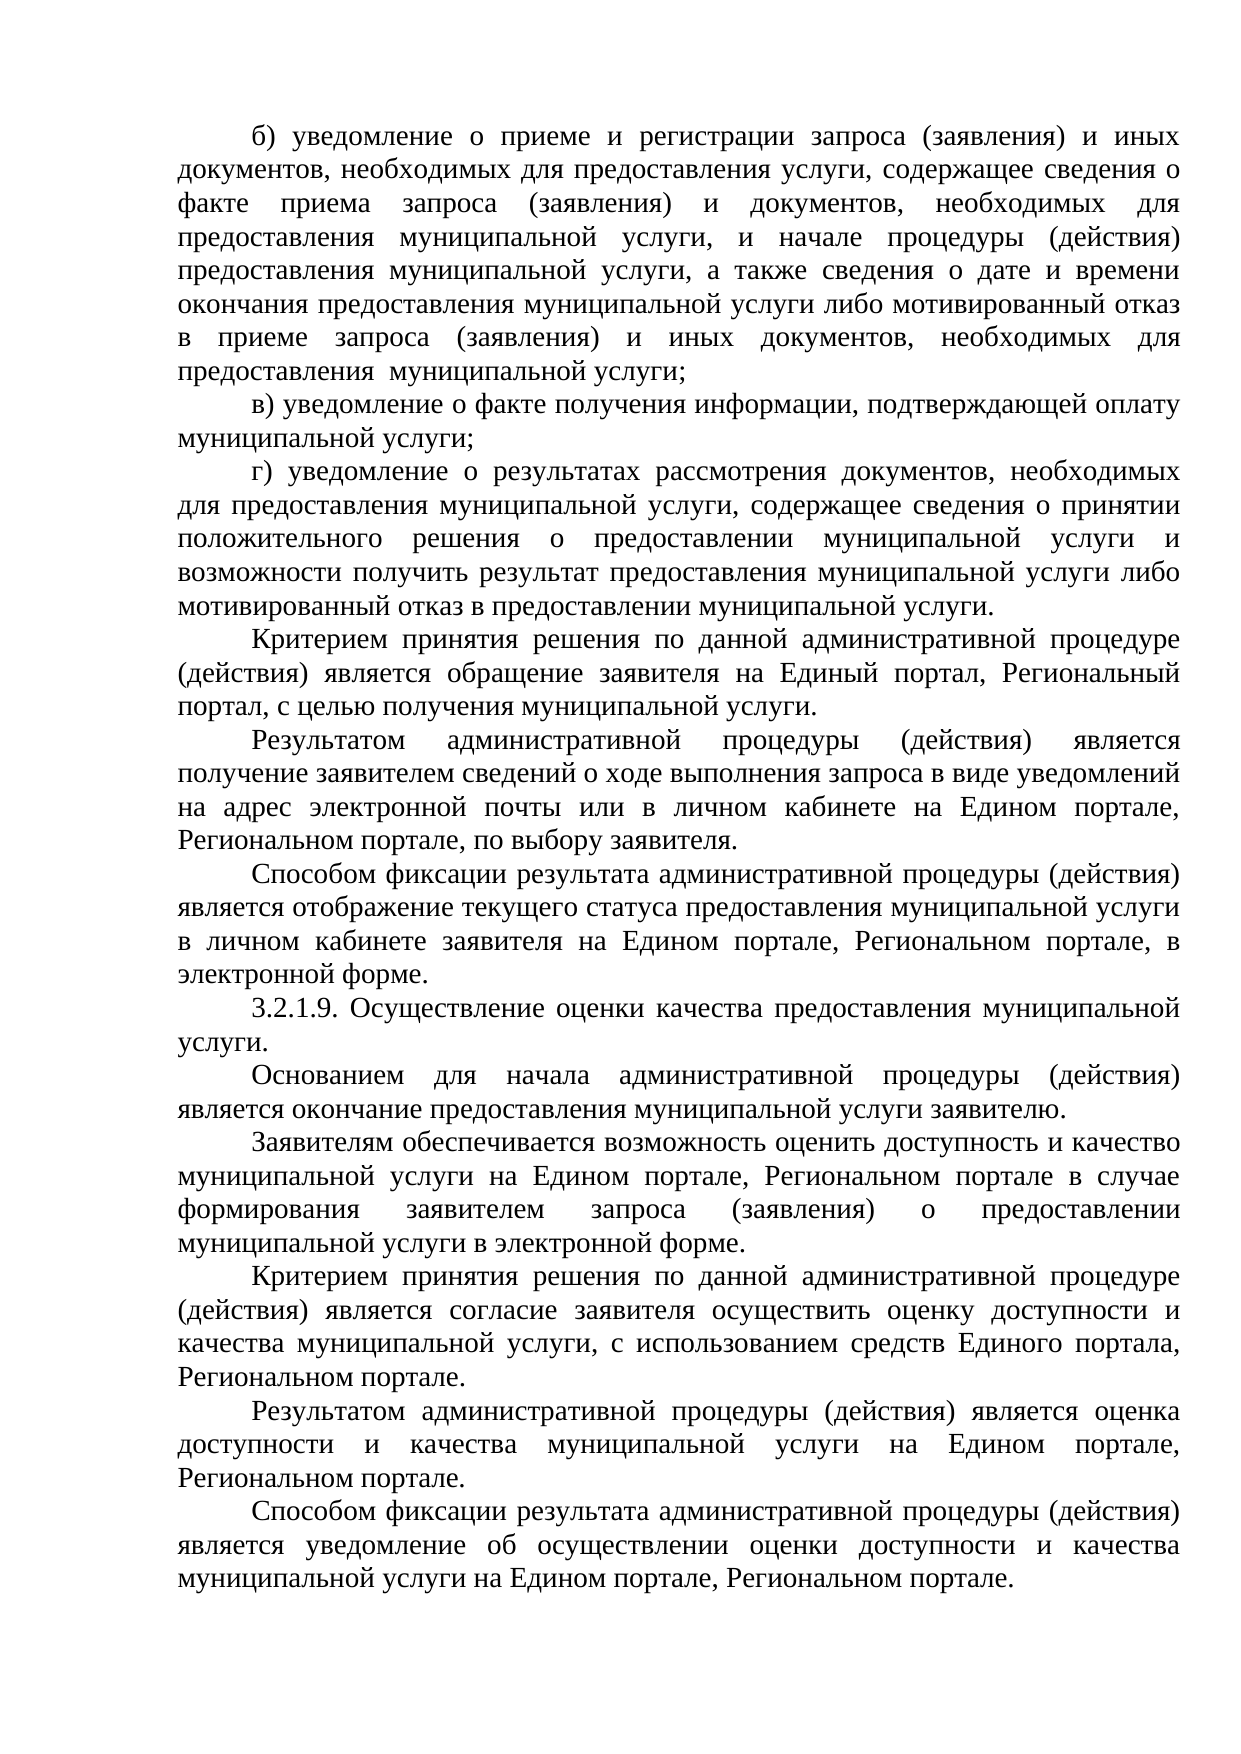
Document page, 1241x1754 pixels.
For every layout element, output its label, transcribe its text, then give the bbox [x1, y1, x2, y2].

text Результатом административной процедуры (действия) является оценка доступности и качества муниципальной услуги на Едином портале, Региональном портале. [177, 1393, 1181, 1493]
text Заявителям обеспечивается возможность оценить доступность и качество муниципальной услуги на Едином портале, Региональном портале в случае формирования заявителем запроса (заявления) о предоставлении муниципальной услуги в электронной форме. [177, 1124, 1181, 1258]
text Основанием для начала административной процедуры (действия) является окончание предоставления муниципальной услуги заявителю. [177, 1057, 1181, 1124]
text в) уведомление о факте получения информации, подтверждающей оплату муниципальной услуги; [177, 386, 1181, 453]
text б) уведомление о приеме и регистрации запроса (заявления) и иных документов, необходимых для предоставления услуги, содержащее сведения о факте приема запроса (заявления) и документов, необходимых для предоставления муниципальной услуги, и начале процедуры (действия) предоставления муниципальной услуги, а также сведения о дате и времени окончания предоставления муниципальной услуги либо мотивированный отказ в приеме запроса (заявления) и иных документов, необходимых для предоставления муниципальной услуги; [177, 118, 1181, 386]
text Критерием принятия решения по данной административной процедуре (действия) является обращение заявителя на Единый портал, Региональный портал, с целью получения муниципальной услуги. [177, 621, 1181, 722]
text Результатом административной процедуры (действия) является получение заявителем сведений о ходе выполнения запроса в виде уведомлений на адрес электронной почты или в личном кабинете на Едином портале, Региональном портале, по выбору заявителя. [177, 722, 1181, 856]
text Способом фиксации результата административной процедуры (действия) является отображение текущего статуса предоставления муниципальной услуги в личном кабинете заявителя на Едином портале, Региональном портале, в электронной форме. [177, 856, 1181, 990]
text 3.2.1.9. Осуществление оценки качества предоставления муниципальной услуги. [177, 990, 1181, 1057]
text Критерием принятия решения по данной административной процедуре (действия) является согласие заявителя осуществить оценку доступности и качества муниципальной услуги, с использованием средств Единого портала, Региональном портале. [177, 1258, 1181, 1393]
text г) уведомление о результатах рассмотрения документов, необходимых для предоставления муниципальной услуги, содержащее сведения о принятии положительного решения о предоставлении муниципальной услуги и возможности получить результат предоставления муниципальной услуги либо мотивированный отказ в предоставлении муниципальной услуги. [177, 453, 1181, 621]
text Способом фиксации результата административной процедуры (действия) является уведомление об осуществлении оценки доступности и качества муниципальной услуги на Едином портале, Региональном портале. [177, 1493, 1181, 1594]
